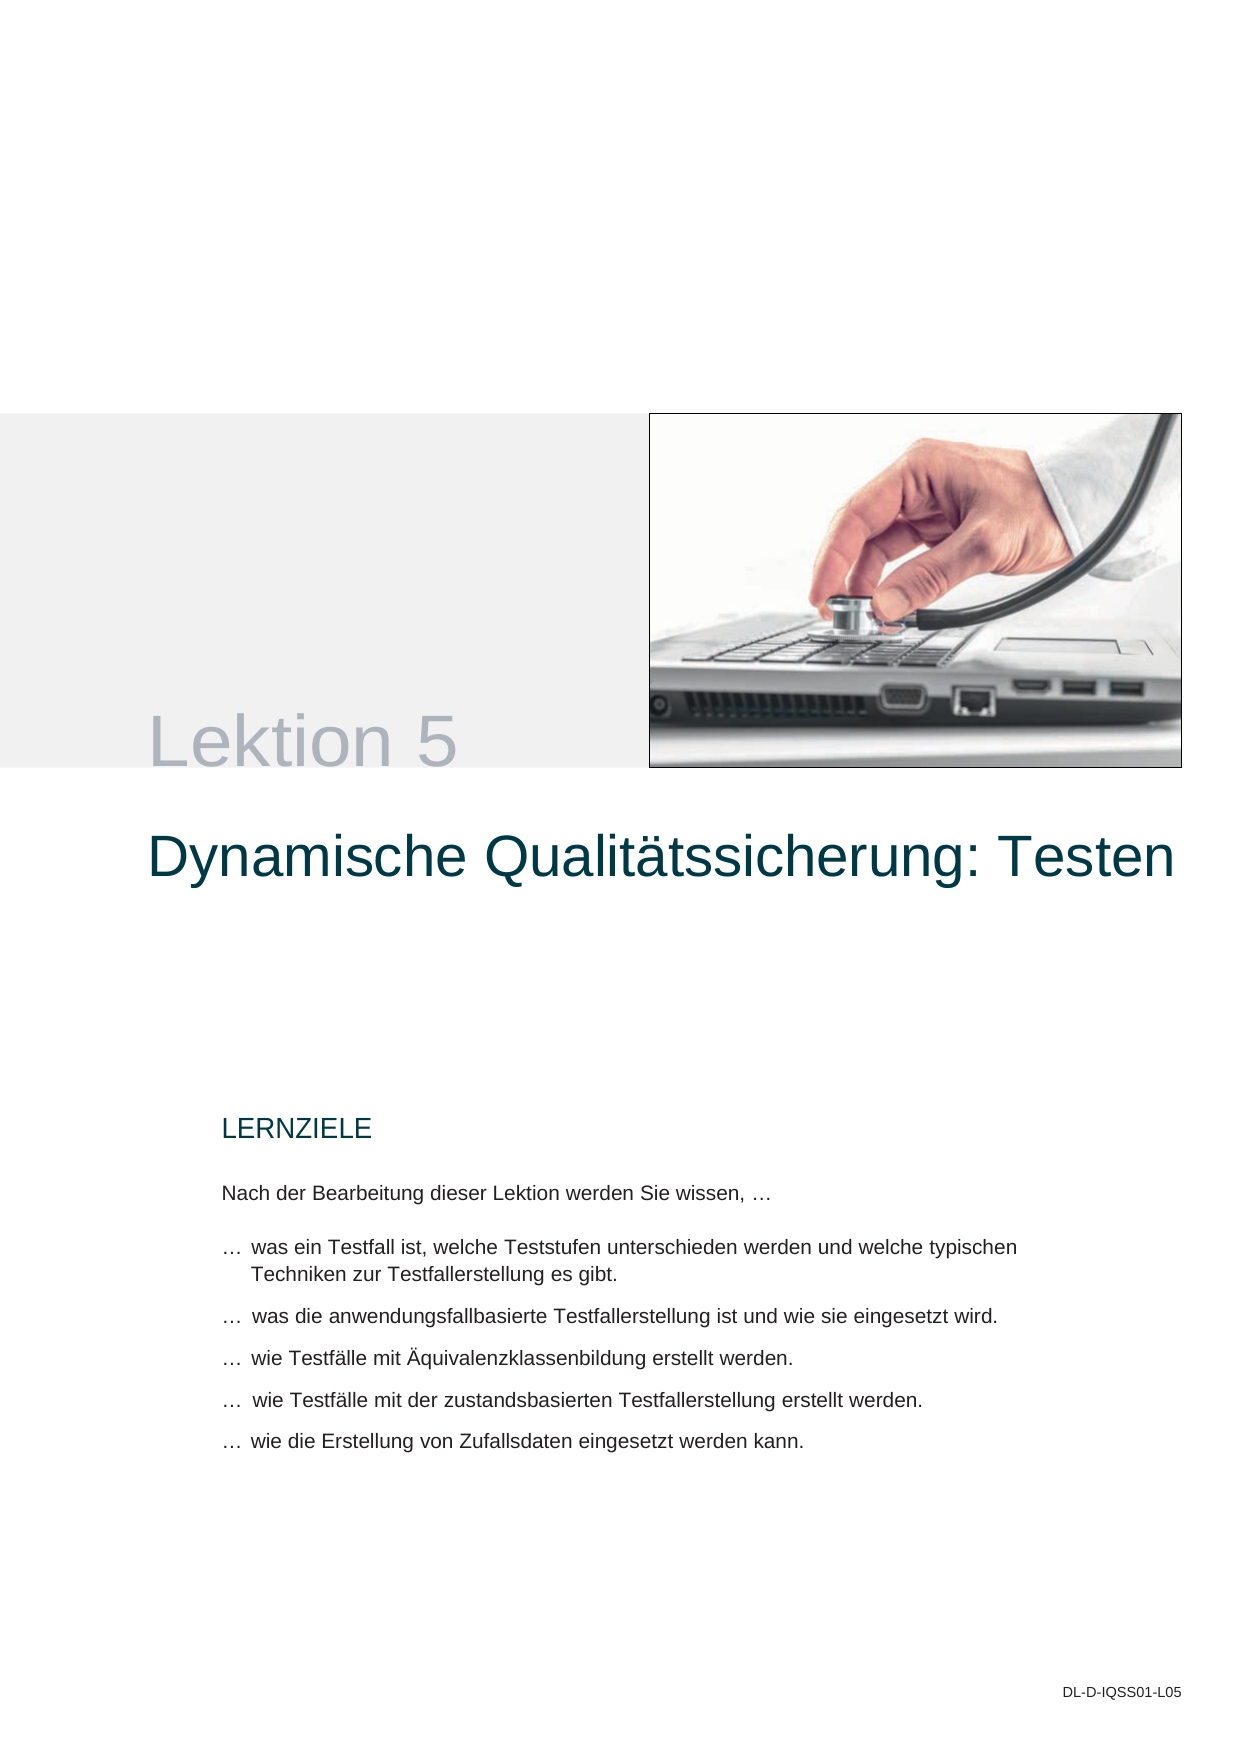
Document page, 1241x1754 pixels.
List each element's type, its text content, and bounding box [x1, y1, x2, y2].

text … was ein Testfall ist, welche Teststufen unterschieden werden und welche typischen Techniken zur Testfallerstellung es gibt. [221, 1235, 1063, 1286]
subtitle LERNZIELE [221, 1112, 1192, 1145]
text … was die anwendungsfallbasierte Testfallerstellung ist und wie sie eingesetzt wird. [221, 1304, 1192, 1328]
text … wie die Erstellung von Zufallsdaten eingesetzt werden kann. [221, 1429, 1192, 1453]
subtitle Lektion 5 [148, 698, 1192, 782]
text … wie Testfälle mit der zustandsbasierten Testfallerstellung erstellt werden. [221, 1387, 1192, 1411]
picture [650, 414, 1181, 698]
subtitle Dynamische Qualitätssicherung: Testen [148, 822, 1192, 889]
text Nach der Bearbeitung dieser Lektion werden Sie wissen, … [221, 1181, 1192, 1205]
text DL-D-IQSS01-L05 [48, 1683, 1181, 1700]
text … wie Testfälle mit Äquivalenzklassenbildung erstellt werden. [221, 1346, 1192, 1369]
